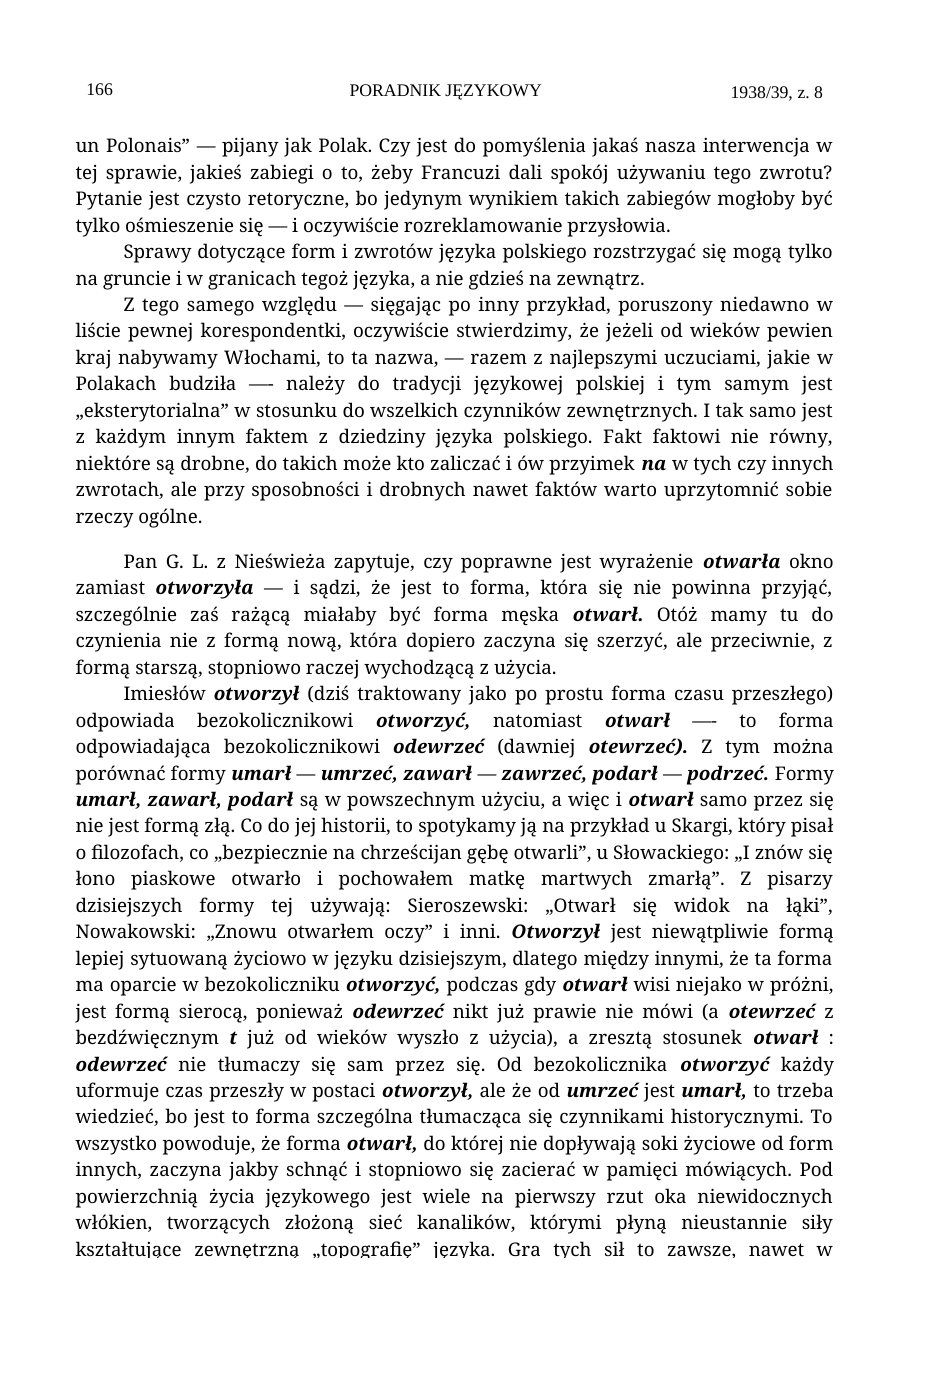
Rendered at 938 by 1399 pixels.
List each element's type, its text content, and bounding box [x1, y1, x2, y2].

text 166 [86, 82, 113, 99]
text Z tego samego względu — sięgając po inny przykład, poruszony niedawno w liście pewnej korespondentki, oczywiście stwierdzimy, że jeżeli od wieków pewien kraj nabywamy Włochami, to ta nazwa, — razem z najlepszymi uczuciami, jakie w Polakach budziła —- należy do tradycji językowej polskiej i tym samym jest „eksterytorialna” w stosunku do wszelkich czynników zewnętrznych. I tak samo jest z każdym innym faktem z dziedziny języka polskiego. Fakt faktowi nie równy, niektóre są drobne, do takich może kto zaliczać i ów przyimek na w tych czy innych zwrotach, ale przy sposobności i drobnych nawet faktów warto uprzytomnić sobie rzeczy ogólne. [75, 290, 834, 528]
text PORADNIK JĘZYKOWY [349, 82, 542, 100]
text Imiesłów otworzył (dziś traktowany jako po prostu forma czasu przeszłego) odpowiada bezokolicznikowi otworzyć, natomiast otwarł —- to forma odpowiadająca bezokolicznikowi odewrzeć (dawniej otewrzeć). Z tym można porównać formy umarł — umrzeć, zawarł — zawrzeć, podarł — podrzeć. Formy umarł, zawarł, podarł są w powszechnym użyciu, a więc i otwarł samo przez się nie jest formą złą. Co do jej historii, to spotykamy ją na przykład u Skargi, który pisał o filozofach, co „bezpiecznie na chrześcijan gębę otwarli”, u Słowackiego: „I znów się łono piaskowe otwarło i pochowałem matkę martwych zmarłą”. Z pisarzy dzisiejszych formy tej używają: Sieroszewski: „Otwarł się widok na łąki”, Nowakowski: „Znowu otwarłem oczy” i inni. Otworzył jest niewątpliwie formą lepiej sytuowaną życiowo w języku dzisiejszym, dlatego między innymi, że ta forma ma oparcie w bezokoliczniku otworzyć, podczas gdy otwarł wisi niejako w próżni, jest formą sierocą, ponieważ odewrzeć nikt już prawie nie mówi (a otewrzeć z bezdźwięcznym t już od wieków wyszło z użycia), a zresztą stosunek otwarł : odewrzeć nie tłumaczy się sam przez się. Od bezokolicznika otworzyć każdy uformuje czas przeszły w postaci otworzył, ale że od umrzeć jest umarł, to trzeba wiedzieć, bo jest to forma szczególna tłumacząca się czynnikami historycznymi. To wszystko powoduje, że forma otwarł, do której nie dopływają soki życiowe od form innych, zaczyna jakby schnąć i stopniowo się zacierać w pamięci mówiących. Pod powierzchnią życia językowego jest wiele na pierwszy rzut oka niewidocznych włókien, tworzących złożoną sieć kanalików, którymi płyną nieustannie siły kształtujące zewnętrzną „topografię” języka. Gra tych sił to zawsze, nawet w wypadkach, gdy idzie o fakty drobne, interesujące widowisko. [75, 679, 834, 1258]
text 1938/39, z. 8 [730, 85, 823, 102]
text Pan G. L. z Nieświeża zapytuje, czy poprawne jest wyrażenie otwarła okno zamiast otworzyła — i sądzi, że jest to forma, która się nie powinna przyjąć, szczególnie zaś rażącą miałaby być forma męska otwarł. Otóż mamy tu do czynienia nie z formą nową, która dopiero zaczyna się szerzyć, ale przeciwnie, z formą starszą, stopniowo raczej wychodzącą z użycia. [75, 547, 834, 679]
text Sprawy dotyczące form i zwrotów języka polskiego rozstrzygać się mogą tylko na gruncie i w granicach tegoż języka, a nie gdzieś na zewnątrz. [75, 237, 834, 290]
text un Polonais” — pijany jak Polak. Czy jest do pomyślenia jakaś nasza interwencja w tej sprawie, jakieś zabiegi o to, żeby Francuzi dali spokój używaniu tego zwrotu? Pytanie jest czysto retoryczne, bo jedynym wynikiem takich zabiegów mogłoby być tylko ośmieszenie się — i oczywiście rozreklamowanie przysłowia. [75, 132, 834, 237]
